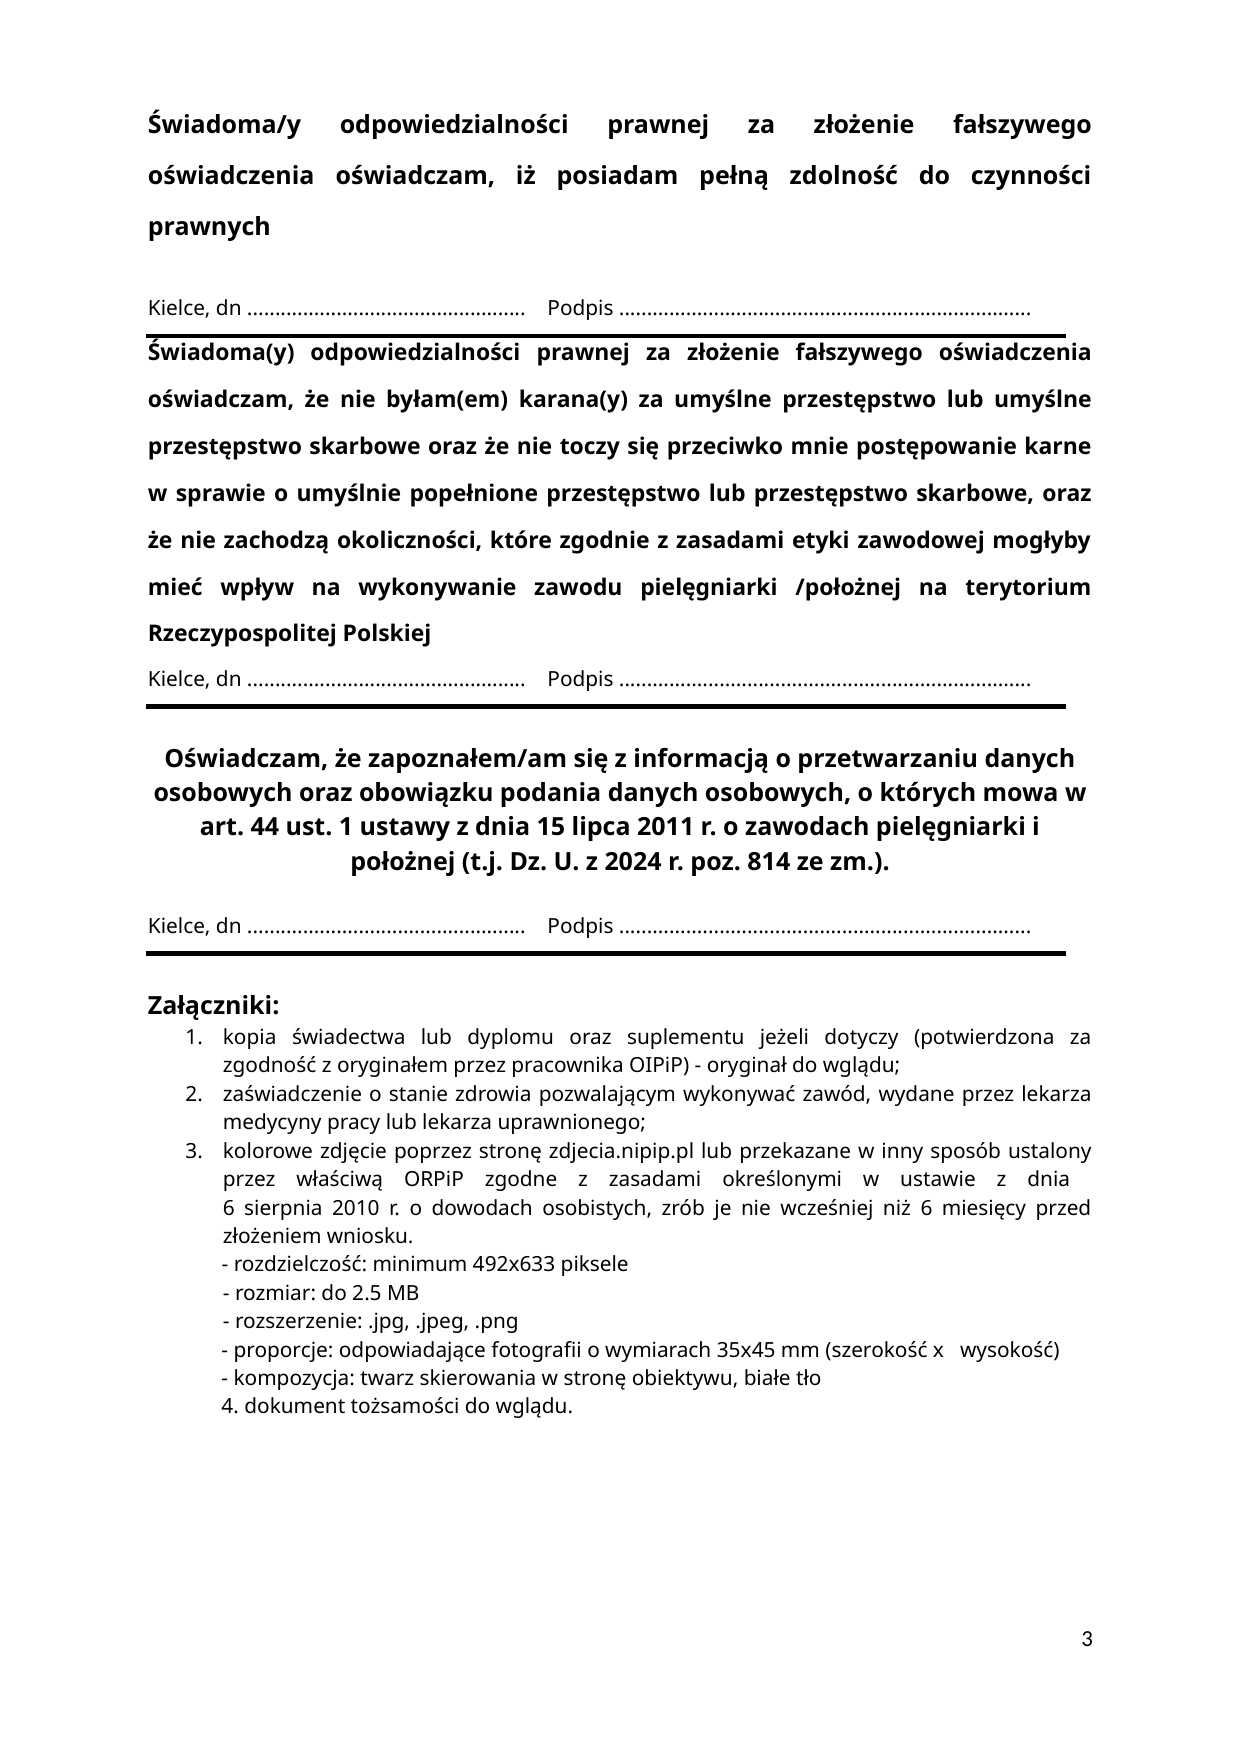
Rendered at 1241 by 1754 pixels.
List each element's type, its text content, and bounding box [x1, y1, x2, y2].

text - kompozycja: twarz skierowania w stronę obiektywu, białe tło [221, 1363, 1092, 1392]
list - rozszerzenie: .jpg, .jpeg, .png [223, 1306, 1092, 1335]
text Załączniki: [148, 988, 1092, 1022]
text - proporcje: odpowiadające fotografii o wymiarach 35x45 mm (szerokość x wysokość) [221, 1335, 1092, 1363]
list kolorowe zdjęcie poprzez stronę zdjecia.nipip.pl lub przekazane w inny sposób ustalony przez właściwą ORPiP zgodne z zasadami określonymi w ustawie z dnia 6 sierpnia 2010 r. o dowodach osobistych, zrób je nie wcześniej niż 6 miesięcy przed złożeniem wniosku. [185, 1136, 1092, 1249]
text Kielce, dn .................................................. Podpis .......................................................................... [148, 293, 1092, 322]
text Kielce, dn .................................................. Podpis .......................................................................... [148, 911, 1092, 940]
text Kielce, dn .................................................. Podpis .......................................................................... [148, 664, 1092, 693]
list zaświadczenie o stanie zdrowia pozwalającym wykonywać zawód, wydane przez lekarza medycyny pracy lub lekarza uprawnionego; [185, 1079, 1092, 1136]
text 4. dokument tożsamości do wglądu. [221, 1392, 1092, 1420]
text Świadoma(y) odpowiedzialności prawnej za złożenie fałszywego oświadczenia oświadczam, że nie byłam(em) karana(y) za umyślne przestępstwo lub umyślne przestępstwo skarbowe oraz że nie toczy się przeciwko mnie postępowanie karne w sprawie o umyślnie popełnione przestępstwo lub przestępstwo skarbowe, oraz że nie zachodzą okoliczności, które zgodnie z zasadami etyki zawodowej mogłyby mieć wpływ na wykonywanie zawodu pielęgniarki /położnej na terytorium Rzeczypospolitej Polskiej [148, 336, 1092, 649]
text Oświadczam, że zapoznałem/am się z informacją o przetwarzaniu danych osobowych oraz obowiązku podania danych osobowych, o których mowa w art. 44 ust. 1 ustawy z dnia 15 lipca 2011 r. o zawodach pielęgniarki i położnej (t.j. Dz. U. z 2024 r. poz. 814 ze zm.). [148, 741, 1092, 877]
list - rozmiar: do 2.5 MB [223, 1278, 1092, 1306]
text - rozdzielczość: minimum 492x633 piksele [148, 1249, 1092, 1278]
list kopia świadectwa lub dyplomu oraz suplementu jeżeli dotyczy (potwierdzona za zgodność z oryginałem przez pracownika OIPiP) - oryginał do wglądu; [185, 1022, 1092, 1079]
text Świadoma/y odpowiedzialności prawnej za złożenie fałszywego oświadczenia oświadczam, iż posiadam pełną zdolność do czynności prawnych [148, 106, 1092, 242]
